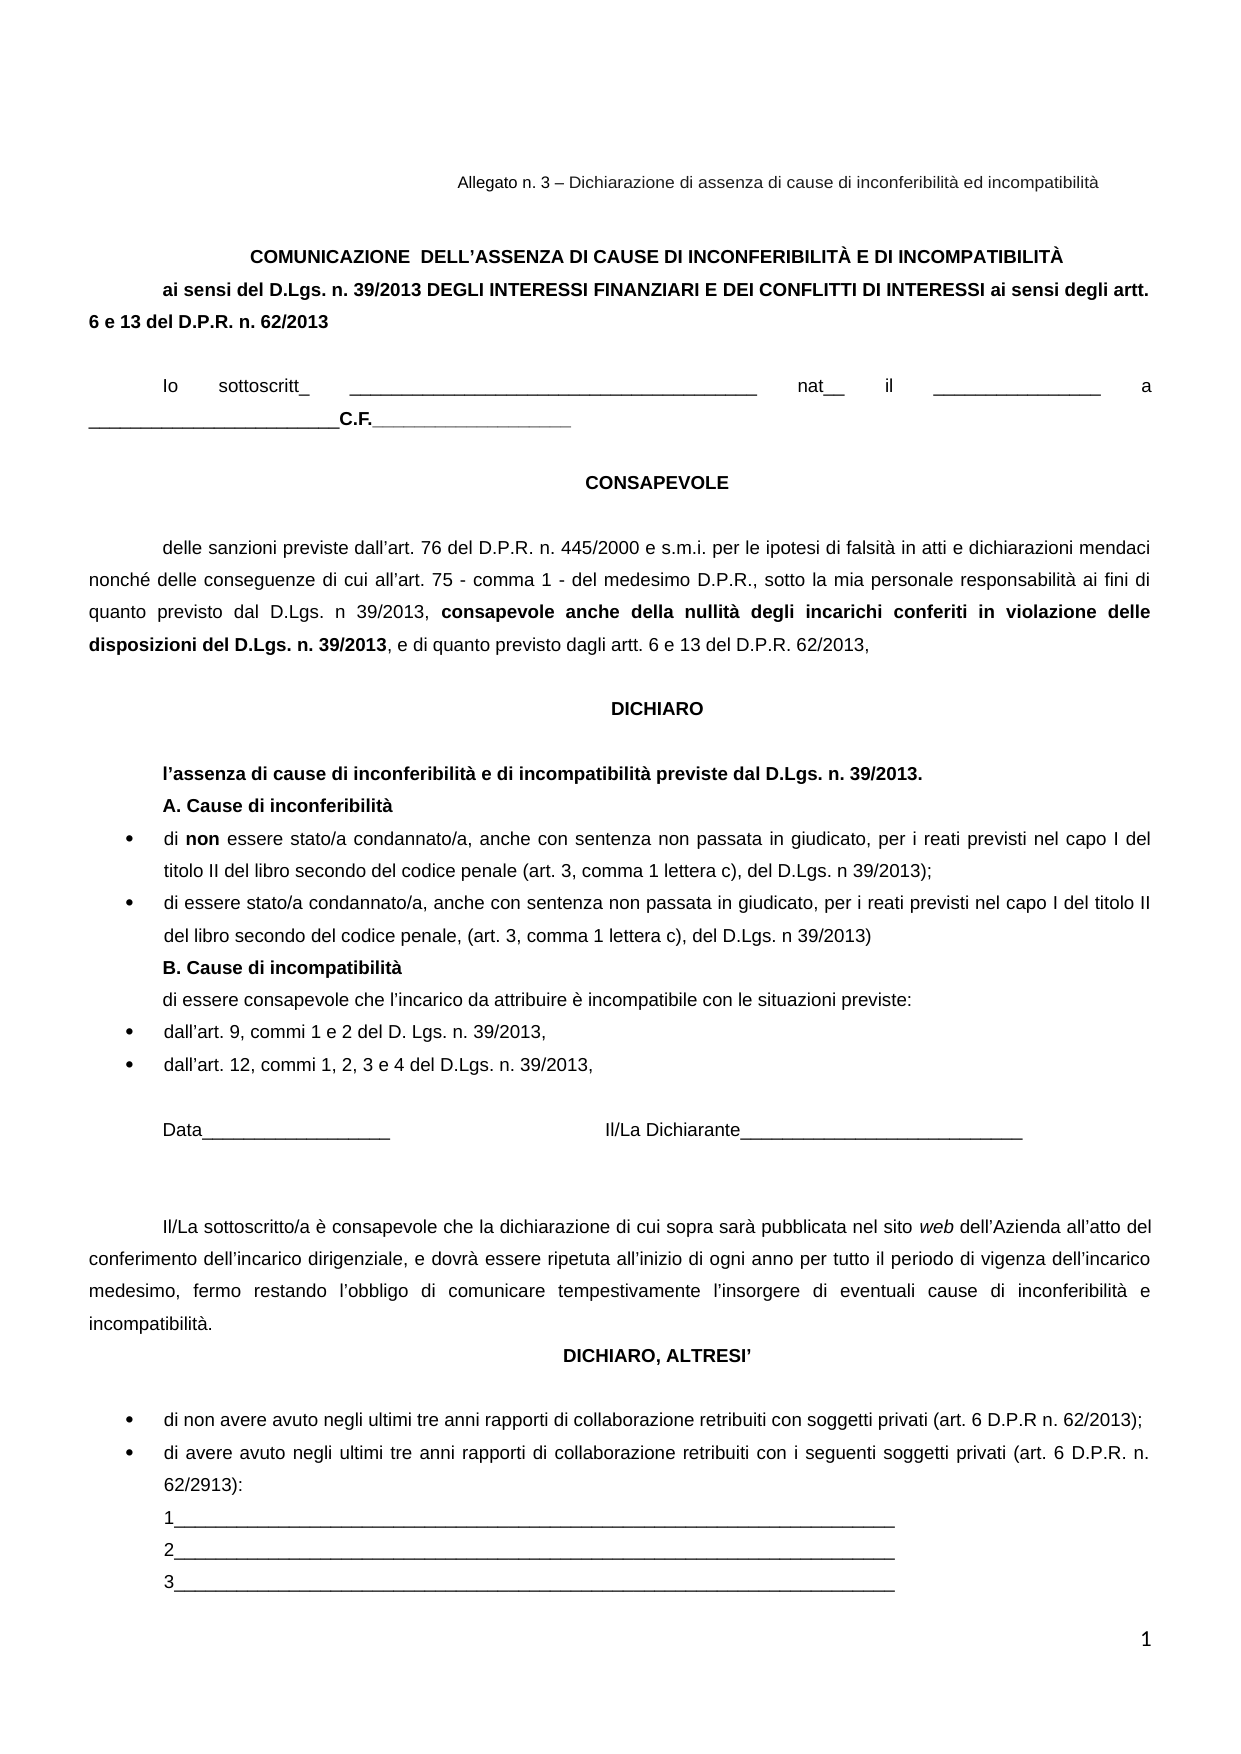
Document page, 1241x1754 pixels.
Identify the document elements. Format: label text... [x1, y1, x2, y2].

list dall’art. 12, commi 1, 2, 3 e 4 del D.Lgs. n. 39/2013, [126, 1054, 1152, 1076]
text COMUNICAZIONE DELL’ASSENZA DI CAUSE DI INCONFERIBILITÀ E DI INCOMPATIBILITÀ [89, 246, 1152, 268]
text l’assenza di cause di inconferibilità e di incompatibilità previste dal D.Lgs. n. 39/2013. [89, 763, 1152, 784]
text ai sensi del D.Lgs. n. 39/2013 DEGLI INTERESSI FINANZIARI E DEI CONFLITTI DI INTERESSI ai sensi degli artt. 6 e 13 del D.P.R. n. 62/2013 [89, 278, 1152, 332]
text DICHIARO, ALTRESI’ [89, 1345, 1152, 1366]
list di non avere avuto negli ultimi tre anni rapporti di collaborazione retribuiti con soggetti privati (art. 6 D.P.R n. 62/2013); [126, 1409, 1152, 1431]
list di avere avuto negli ultimi tre anni rapporti di collaborazione retribuiti con i seguenti soggetti privati (art. 6 D.P.R. n. 62/2913): [126, 1442, 1152, 1496]
list di non essere stato/a condannato/a, anche con sentenza non passata in giudicato, per i reati previsti nel capo I del titolo II del libro secondo del codice penale (art. 3, comma 1 lettera c), del D.Lgs. n 39/2013); [126, 827, 1152, 881]
text 2_____________________________________________________________________ [164, 1539, 1152, 1560]
text di essere consapevole che l’incarico da attribuire è incompatibile con le situazioni previste: [89, 989, 1152, 1011]
text Io sottoscritt_ _______________________________________ nat__ il ________________ a ________________________C.F.___________________ [89, 375, 1152, 429]
text Il/La sottoscritto/a è consapevole che la dichiarazione di cui sopra sarà pubblicata nel sito web dell’Azienda all’atto del conferimento dell’incarico dirigenziale, e dovrà essere ripetuta all’inizio di ogni anno per tutto il periodo di vigenza dell’incarico medesimo, fermo restando l’obbligo di comunicare tempestivamente l’insorgere di eventuali cause di inconferibilità e incompatibilità. [89, 1216, 1152, 1334]
text 3_____________________________________________________________________ [164, 1571, 1152, 1593]
text Data__________________ Il/La Dichiarante___________________________ [89, 1119, 1152, 1140]
text DICHIARO [89, 698, 1152, 720]
list di essere stato/a condannato/a, anche con sentenza non passata in giudicato, per i reati previsti nel capo I del titolo II del libro secondo del codice penale, (art. 3, comma 1 lettera c), del D.Lgs. n 39/2013) [126, 892, 1152, 946]
text 1_____________________________________________________________________ [164, 1506, 1152, 1528]
text B. Cause di incompatibilità [89, 957, 1152, 978]
text Allegato n. 3 – Dichiarazione di assenza di cause di inconferibilità ed incompatibilità [383, 152, 1152, 198]
text CONSAPEVOLE [89, 472, 1152, 494]
text delle sanzioni previste dall’art. 76 del D.P.R. n. 445/2000 e s.m.i. per le ipotesi di falsità in atti e dichiarazioni mendaci nonché delle conseguenze di cui all’art. 75 - comma 1 - del medesimo D.P.R., sotto la mia personale responsabilità ai fini di quanto previsto dal D.Lgs. n 39/2013, consapevole anche della nullità degli incarichi conferiti in violazione delle disposizioni del D.Lgs. n. 39/2013, e di quanto previsto dagli artt. 6 e 13 del D.P.R. 62/2013, [89, 537, 1152, 655]
text A. Cause di inconferibilità [89, 795, 1152, 817]
list dall’art. 9, commi 1 e 2 del D. Lgs. n. 39/2013, [126, 1021, 1152, 1043]
